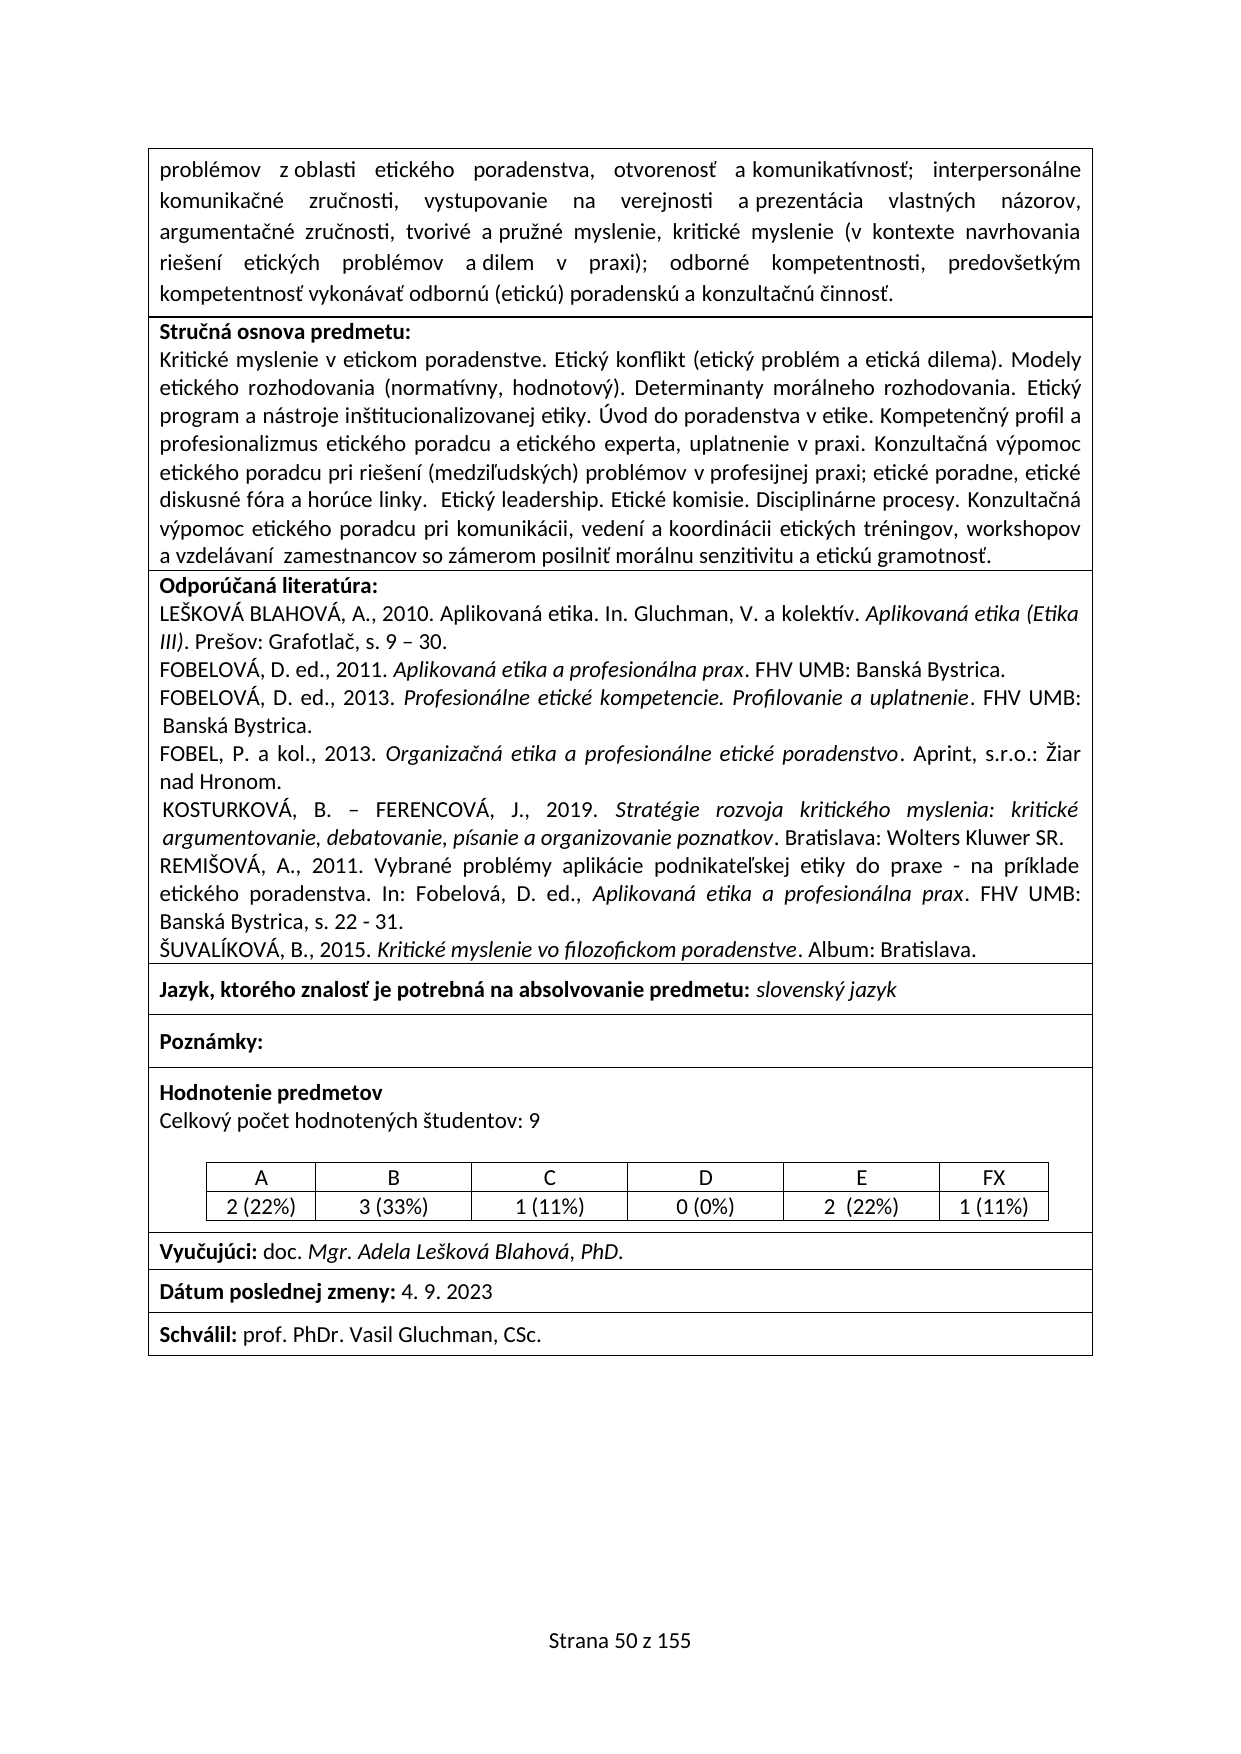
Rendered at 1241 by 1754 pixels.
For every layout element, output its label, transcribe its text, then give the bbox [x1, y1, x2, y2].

table_cell Odporúčaná literatúra: LEŠKOVÁ BLAHOVÁ, A., 2010. Aplikovaná etika. In. Gluchman, V. a kolektív. Aplikovaná etika (Etika III). Prešov: Grafotlač, s. 9 – 30. FOBELOVÁ, D. ed., 2011. Aplikovaná etika a profesionálna prax. FHV UMB: Banská Bystrica. FOBELOVÁ, D. ed., 2013. Profesionálne etické kompetencie. Profilovanie a uplatnenie. FHV UMB: Banská Bystrica. FOBEL, P. a kol., 2013. Organizačná etika a profesionálne etické poradenstvo. Aprint, s.r.o.: Žiar nad Hronom. KOSTURKOVÁ, B. – FERENCOVÁ, J., 2019. Stratégie rozvoja kritického myslenia: kritické argumentovanie, debatovanie, písanie a organizovanie poznatkov. Bratislava: Wolters Kluwer SR. REMIŠOVÁ, A., 2011. Vybrané problémy aplikácie podnikateľskej etiky do praxe - na príklade etického poradenstva. In: Fobelová, D. ed., Aplikovaná etika a profesionálna prax. FHV UMB: Banská Bystrica, s. 22 - 31. ŠUVALÍKOVÁ, B., 2015. Kritické myslenie vo filozofickom poradenstve. Album: Bratislava. [149, 571, 1092, 963]
table_cell Schválil: prof. PhDr. Vasil Gluchman, CSc. [149, 1313, 1092, 1355]
table_cell Jazyk, ktorého znalosť je potrebná na absolvovanie predmetu: slovenský jazyk [149, 964, 1092, 1014]
table_cell Dátum poslednej zmeny: 4. 9. 2023 [149, 1270, 1092, 1312]
table_cell Poznámky: [149, 1015, 1092, 1067]
table_cell Stručná osnova predmetu: Kritické myslenie v etickom poradenstve. Etický konflikt (etický problém a etická dilema). Modely etického rozhodovania (normatívny, hodnotový). Determinanty morálneho rozhodovania. Etický program a nástroje inštitucionalizovanej etiky. Úvod do poradenstva v etike. Kompetenčný profil a profesionalizmus etického poradcu a etického experta, uplatnenie v praxi. Konzultačná výpomoc etického poradcu pri riešení (medziľudských) problémov v profesijnej praxi; etické poradne, etické diskusné fóra a horúce linky. Etický leadership. Etické komisie. Disciplinárne procesy. Konzultačná výpomoc etického poradcu pri komunikácii, vedení a koordinácii etických tréningov, workshopov a vzdelávaní zamestnancov so zámerom posilniť morálnu senzitivitu a etickú gramotnosť. [149, 318, 1092, 570]
table_cell Vyučujúci: doc. Mgr. Adela Lešková Blahová, PhD. [149, 1233, 1092, 1269]
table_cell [149, 149, 1092, 316]
table_cell Hodnotenie predmetov Celkový počet hodnotených študentov: 9 [149, 1068, 1092, 1232]
